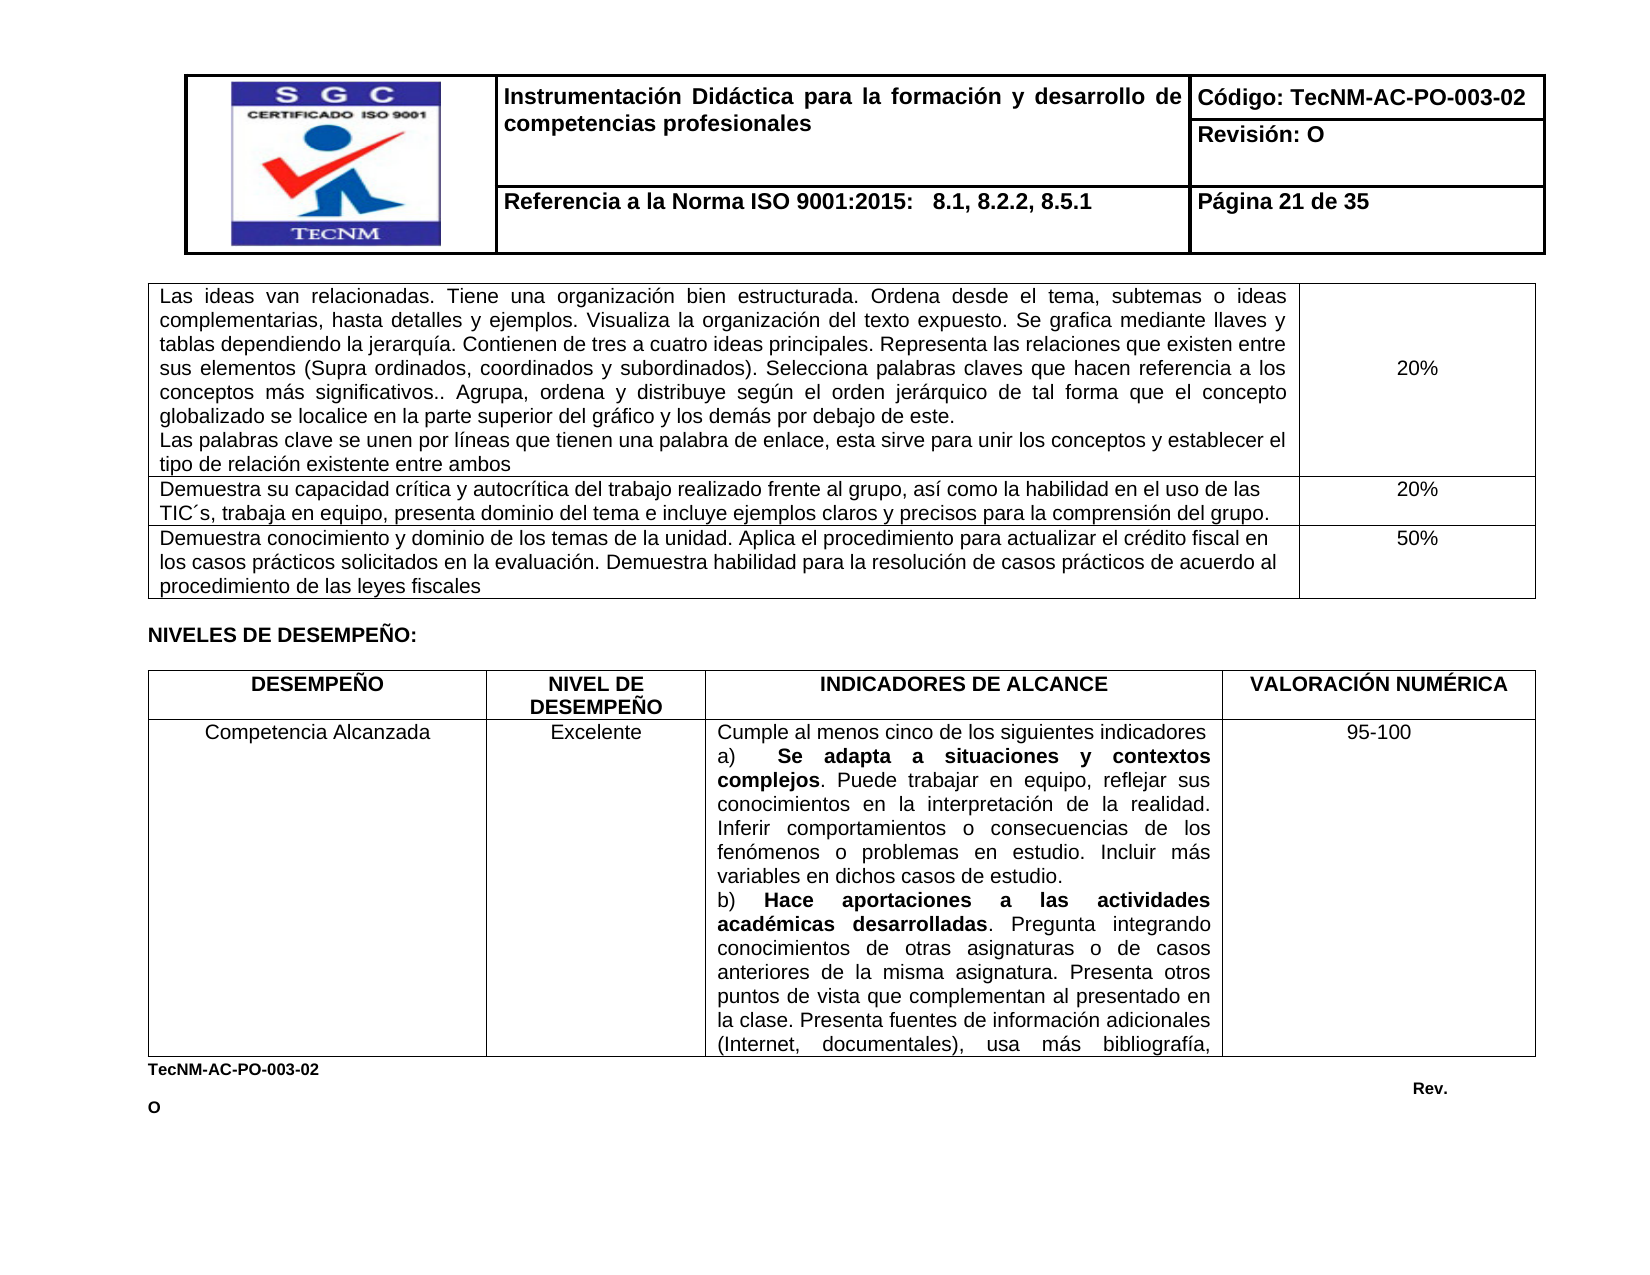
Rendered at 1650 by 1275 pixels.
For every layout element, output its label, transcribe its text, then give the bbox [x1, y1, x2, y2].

table_header NIVEL DE DESEMPEÑO [487, 671, 705, 719]
table_cell 50% [1300, 526, 1535, 597]
table_cell 95-100 [1223, 720, 1535, 1056]
table_header DESEMPEÑO [149, 671, 486, 719]
table_cell 20% [1300, 477, 1535, 524]
table_cell Demuestra conocimiento y dominio de los temas de la unidad. Aplica el procedimiento para actualizar el crédito fiscal en los casos prácticos solicitados en la evaluación. Demuestra habilidad para la resolución de casos prácticos de acuerdo al procedimiento de las leyes fiscales [149, 526, 1299, 597]
table_cell Competencia Alcanzada [149, 720, 486, 1056]
picture [230, 81, 441, 247]
table_header INDICADORES DE ALCANCE [706, 671, 1222, 719]
table_header VALORACIÓN NUMÉRICA [1223, 671, 1535, 719]
table_cell Excelente [487, 720, 705, 1056]
table_cell Las ideas van relacionadas. Tiene una organización bien estructurada. Ordena desde el tema, subtemas o ideas complementarias, hasta detalles y ejemplos. Visualiza la organización del texto expuesto. Se grafica mediante llaves y tablas dependiendo la jerarquía. Contienen de tres a cuatro ideas principales. Representa las relaciones que existen entre sus elementos (Supra ordinados, coordinados y subordinados). Selecciona palabras claves que hacen referencia a los conceptos más significativos.. Agrupa, ordena y distribuye según el orden jerárquico de tal forma que el concepto globalizado se localice en la parte superior del gráfico y los demás por debajo de este. Las palabras clave se unen por líneas que tienen una palabra de enlace, esta sirve para unir los conceptos y establecer el tipo de relación existente entre ambos [149, 284, 1299, 476]
table_cell Demuestra su capacidad crítica y autocrítica del trabajo realizado frente al grupo, así como la habilidad en el uso de las TIC´s, trabaja en equipo, presenta dominio del tema e incluye ejemplos claros y precisos para la comprensión del grupo. [149, 477, 1299, 524]
text NIVELES DE DESEMPEÑO: [148, 622, 1502, 646]
table_cell 20% [1300, 284, 1535, 476]
